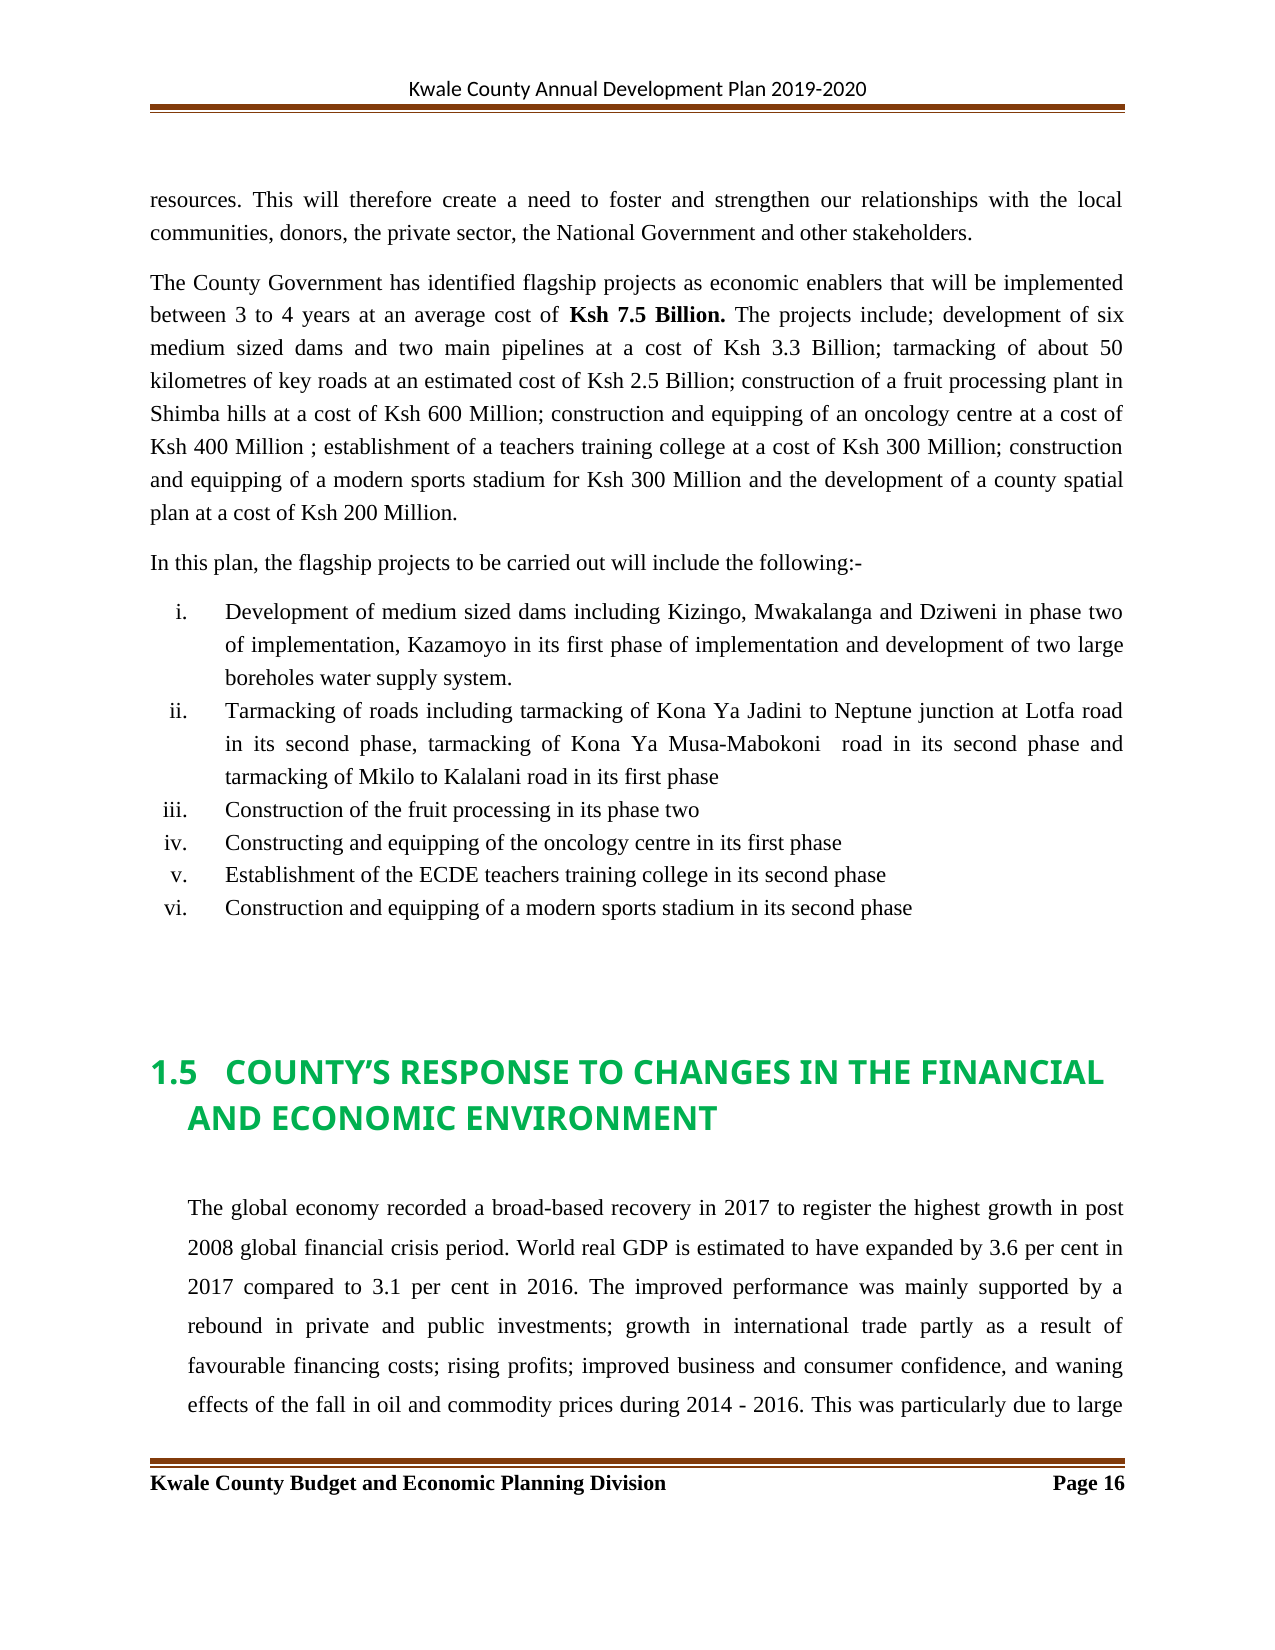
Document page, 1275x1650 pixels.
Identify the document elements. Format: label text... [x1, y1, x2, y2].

list Development of medium sized dams including Kizingo, Mwakalanga and Dziweni in phase two of implementation, Kazamoyo in its first phase of implementation and development of two large boreholes water supply system. [187, 598, 1125, 690]
text In this plan, the flagship projects to be carried out will include the following:- [150, 548, 1125, 575]
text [150, 186, 1125, 245]
list Tarmacking of roads including tarmacking of Kona Ya Jadini to Neptune junction at Lotfa road in its second phase, tarmacking of Kona Ya Musa-Mabokoni road in its second phase and tarmacking of Mkilo to Kalalani road in its first phase [187, 697, 1125, 789]
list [187, 1194, 1125, 1418]
list Establishment of the ECDE teachers training college in its second phase [187, 861, 1125, 888]
list Constructing and equipping of the oncology centre in its first phase [187, 828, 1125, 855]
list Construction and equipping of a modern sports stadium in its second phase [187, 894, 1125, 921]
text The County Government has identified flagship projects as economic enablers that will be implemented between 3 to 4 years at an average cost of Ksh 7.5 Billion. The projects include; development of six medium sized dams and two main pipelines at a cost of Ksh 3.3 Billion; tarmacking of about 50 kilometres of key roads at an estimated cost of Ksh 2.5 Billion; construction of a fruit processing plant in Shimba hills at a cost of Ksh 600 Million; construction and equipping of an oncology centre at a cost of Ksh 400 Million ; establishment of a teachers training college at a cost of Ksh 300 Million; construction and equipping of a modern sports stadium for Ksh 300 Million and the development of a county spatial plan at a cost of Ksh 200 Million. [150, 268, 1125, 525]
list Construction of the fruit processing in its phase two [187, 796, 1125, 822]
subtitle COUNTY’S RESPONSE TO CHANGES IN THE FINANCIAL AND ECONOMIC ENVIRONMENT [150, 1049, 1125, 1140]
